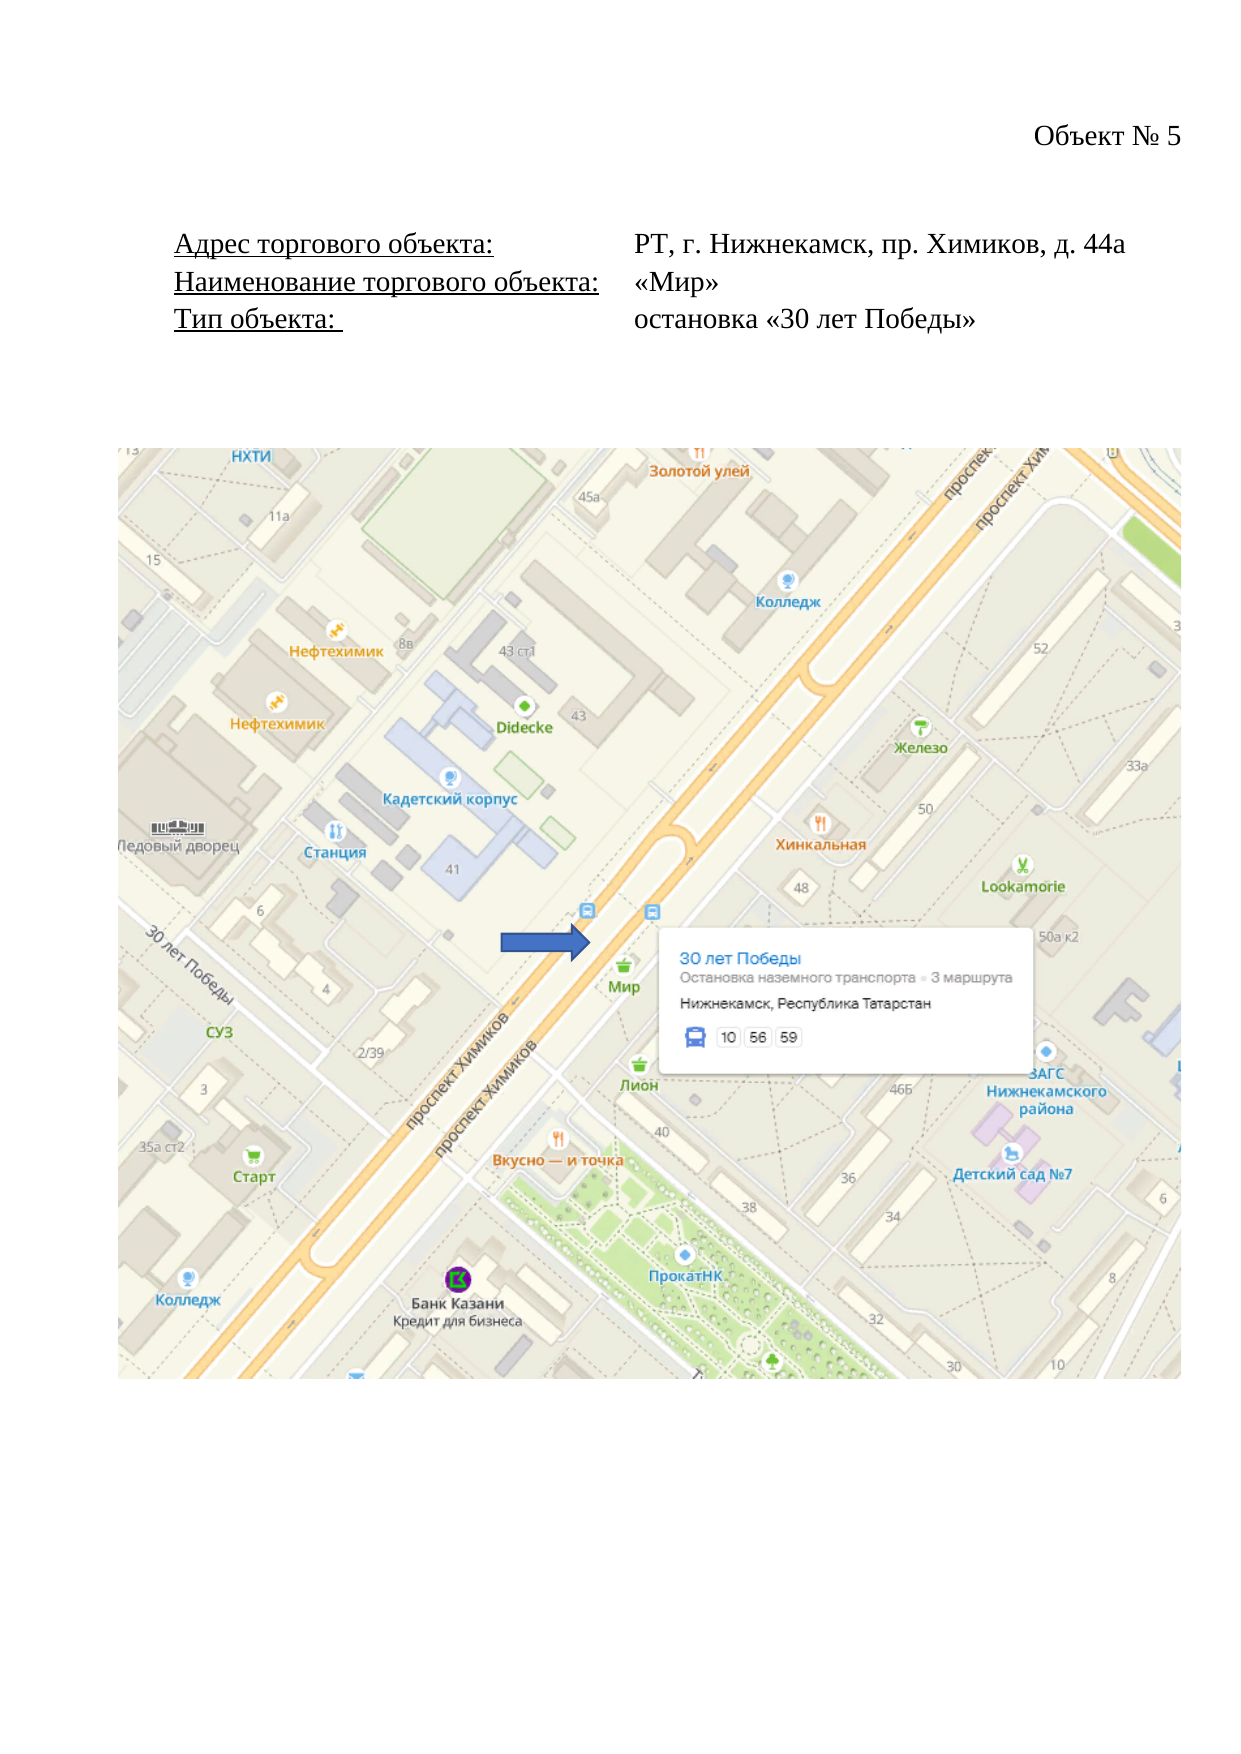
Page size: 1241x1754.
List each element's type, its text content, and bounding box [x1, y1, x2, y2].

picture [118, 448, 1182, 1379]
table_header Адрес торгового объекта: [163, 227, 623, 264]
table_header РТ, г. Нижнекамск, пр. Химиков, д. 44а [623, 227, 1167, 264]
table_cell Тип объекта: [163, 301, 623, 339]
table_cell «Мир» [623, 264, 1167, 301]
text Объект № 5 [118, 118, 1181, 152]
table_cell Наименование торгового объекта: [163, 264, 623, 301]
table_cell остановка «30 лет Победы» [623, 301, 1167, 339]
